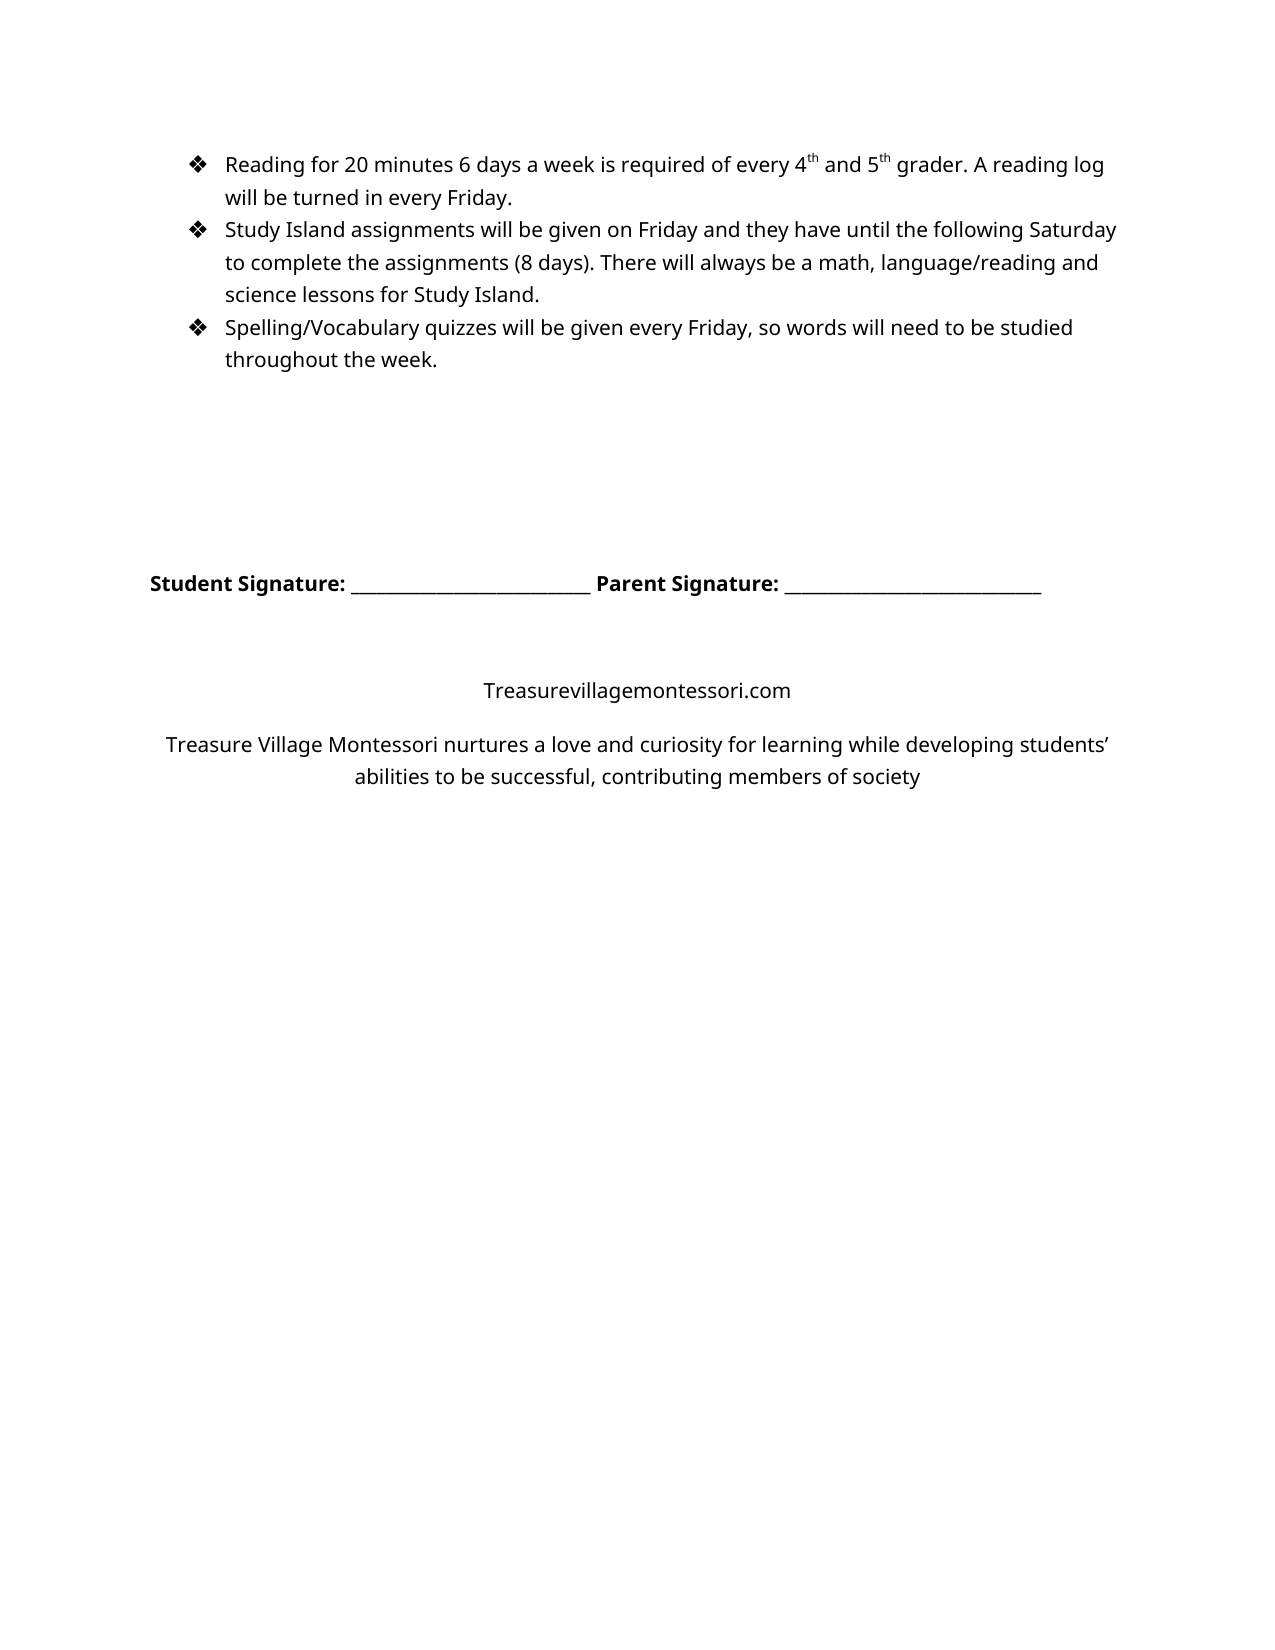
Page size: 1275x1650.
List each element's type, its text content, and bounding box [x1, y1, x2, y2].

list Reading for 20 minutes 6 days a week is required of every 4th and 5th grader. A reading log will be turned in every Friday. [187, 150, 1125, 211]
list Study Island assignments will be given on Friday and they have until the following Saturday to complete the assignments (8 days). There will always be a math, language/reading and science lessons for Study Island. [187, 215, 1125, 309]
text Treasure Village Montessori nurtures a love and curiosity for learning while developing students’ abilities to be successful, contributing members of society [150, 730, 1125, 791]
text Treasurevillagemontessori.com [150, 676, 1125, 705]
text Student Signature: ____________________________ Parent Signature: ______________________________ [150, 569, 1125, 598]
list Spelling/Vocabulary quizzes will be given every Friday, so words will need to be studied throughout the week. [187, 313, 1125, 374]
